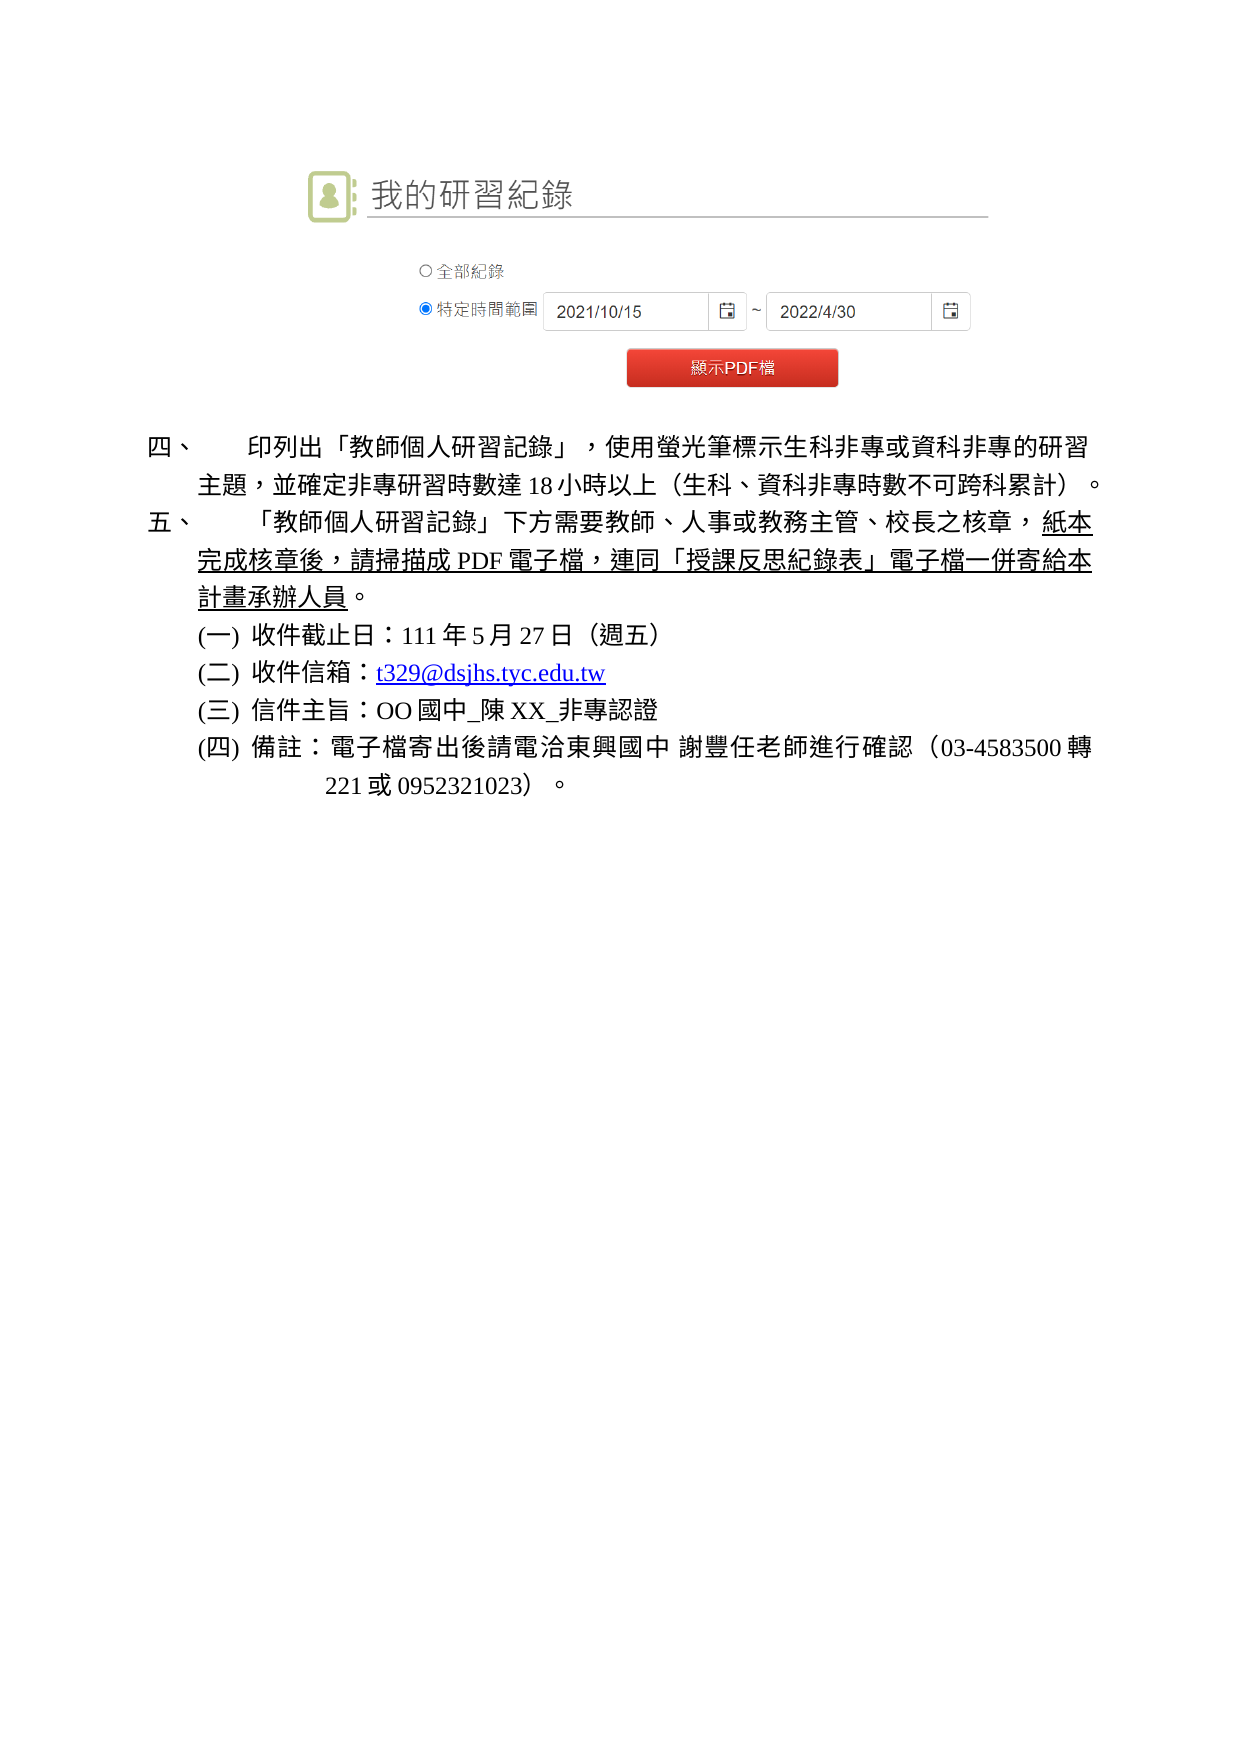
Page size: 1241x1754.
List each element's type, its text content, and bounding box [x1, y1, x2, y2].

list 印列出「教師個人研習記錄」，使用螢光筆標示生科非專或資科非專的研習主題，並確定非專研習時數達18小時以上（生科、資科非專時數不可跨科累計）。 [148, 427, 1092, 502]
list 收件信箱：t329@dsjhs.tyc.edu.tw [198, 652, 1092, 689]
list 「教師個人研習記錄」下方需要教師、人事或教務主管、校長之核章，紙本完成核章後，請掃描成PDF電子檔，連同「授課反思紀錄表」電子檔一併寄給本計畫承辦人員。 [148, 502, 1092, 614]
list 備註：電子檔寄出後請電洽東興國中 謝豐任老師進行確認（03-4583500轉221或0952321023）。 [198, 727, 1092, 802]
list 收件截止日：111年5月27日（週五） [198, 614, 1092, 652]
picture [302, 164, 989, 401]
list 信件主旨：OO國中_陳XX_非專認證 [198, 689, 1092, 727]
